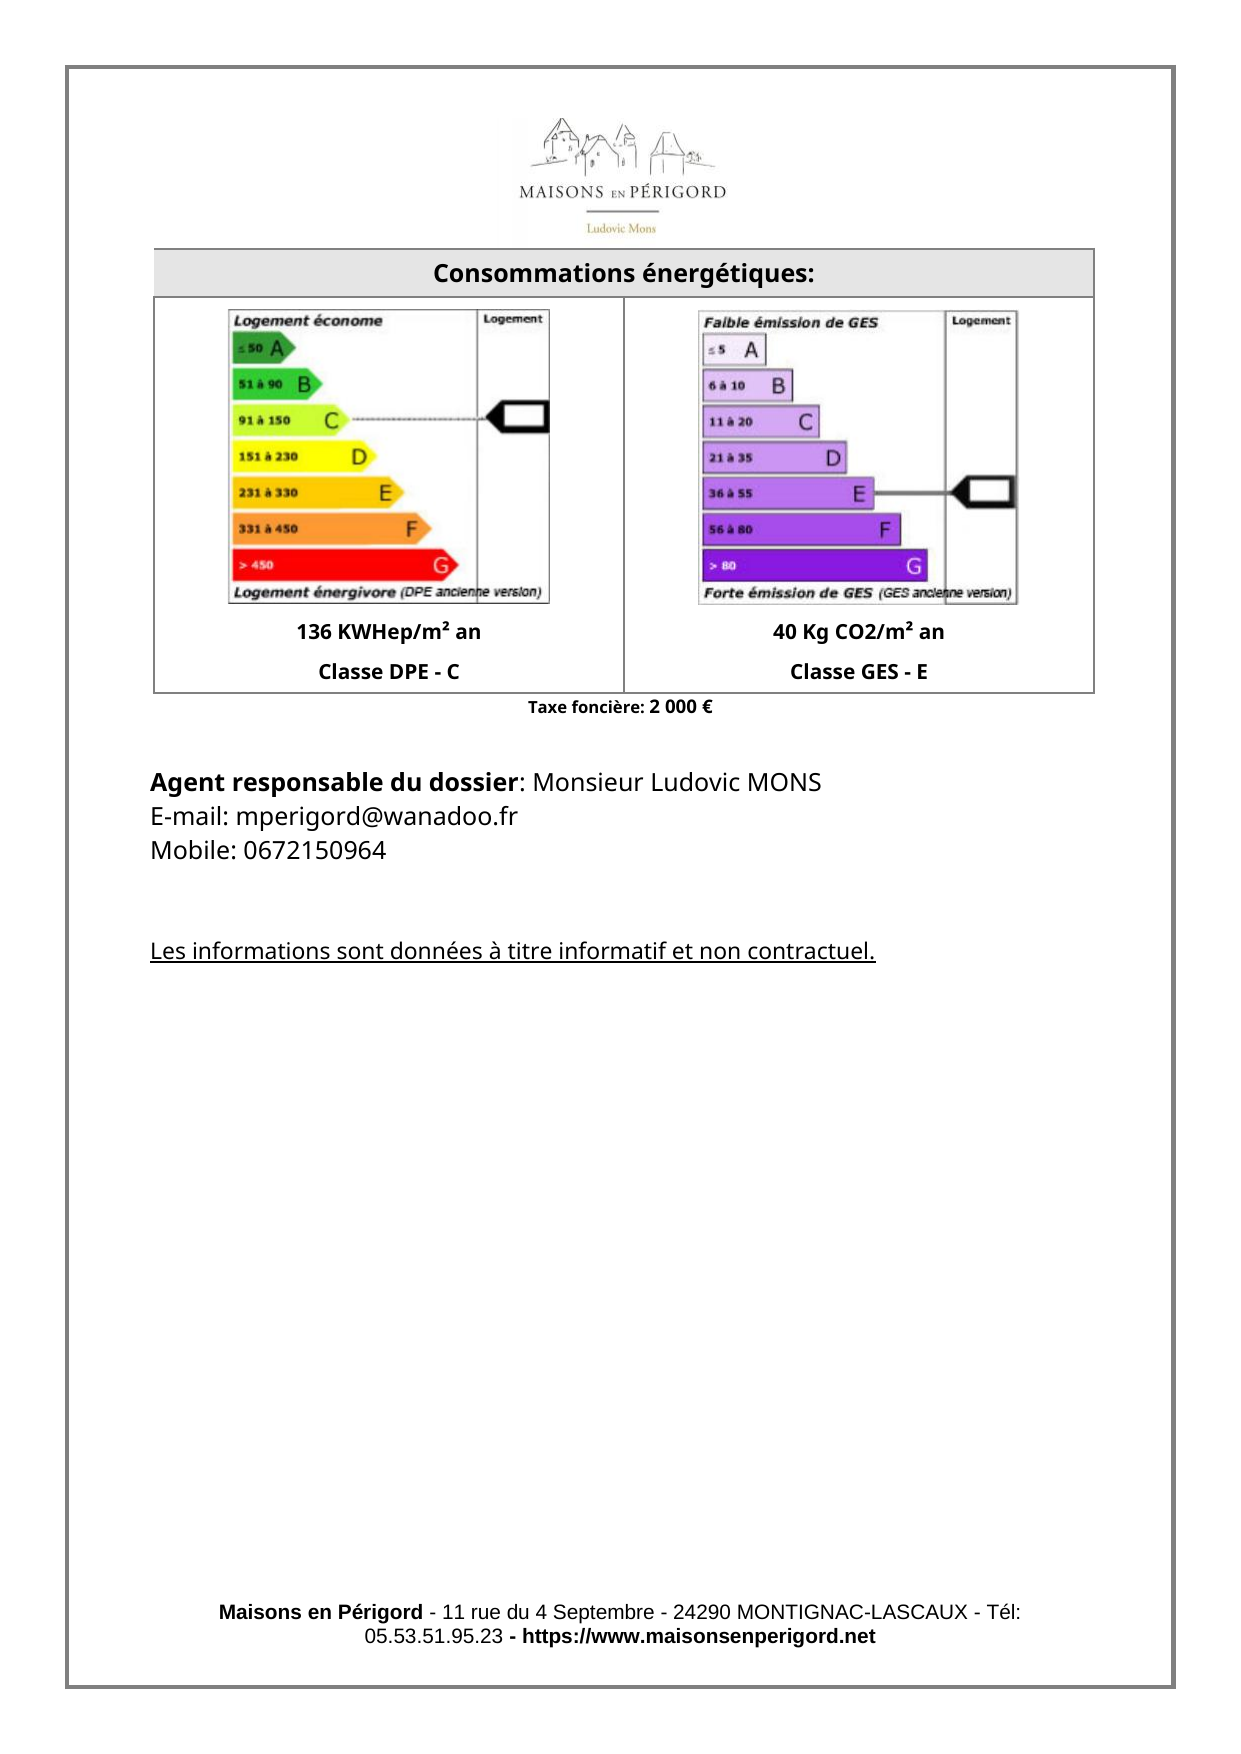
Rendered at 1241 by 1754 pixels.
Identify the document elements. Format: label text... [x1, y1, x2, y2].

picture [227, 309, 550, 604]
table_header [625, 298, 1093, 692]
text Les informations sont données à titre informatif et non contractuel. [150, 935, 1090, 966]
picture [496, 118, 744, 248]
text E-mail: mperigord@wanadoo.fr [150, 799, 1090, 833]
text Mobile: 0672150964 [150, 833, 1090, 867]
picture [698, 309, 1020, 605]
table_header [155, 298, 623, 692]
text Agent responsable du dossier: Monsieur Ludovic MONS [150, 765, 1090, 799]
table_header [150, 248, 154, 694]
text Taxe foncière: 2 000 € [150, 694, 1090, 719]
